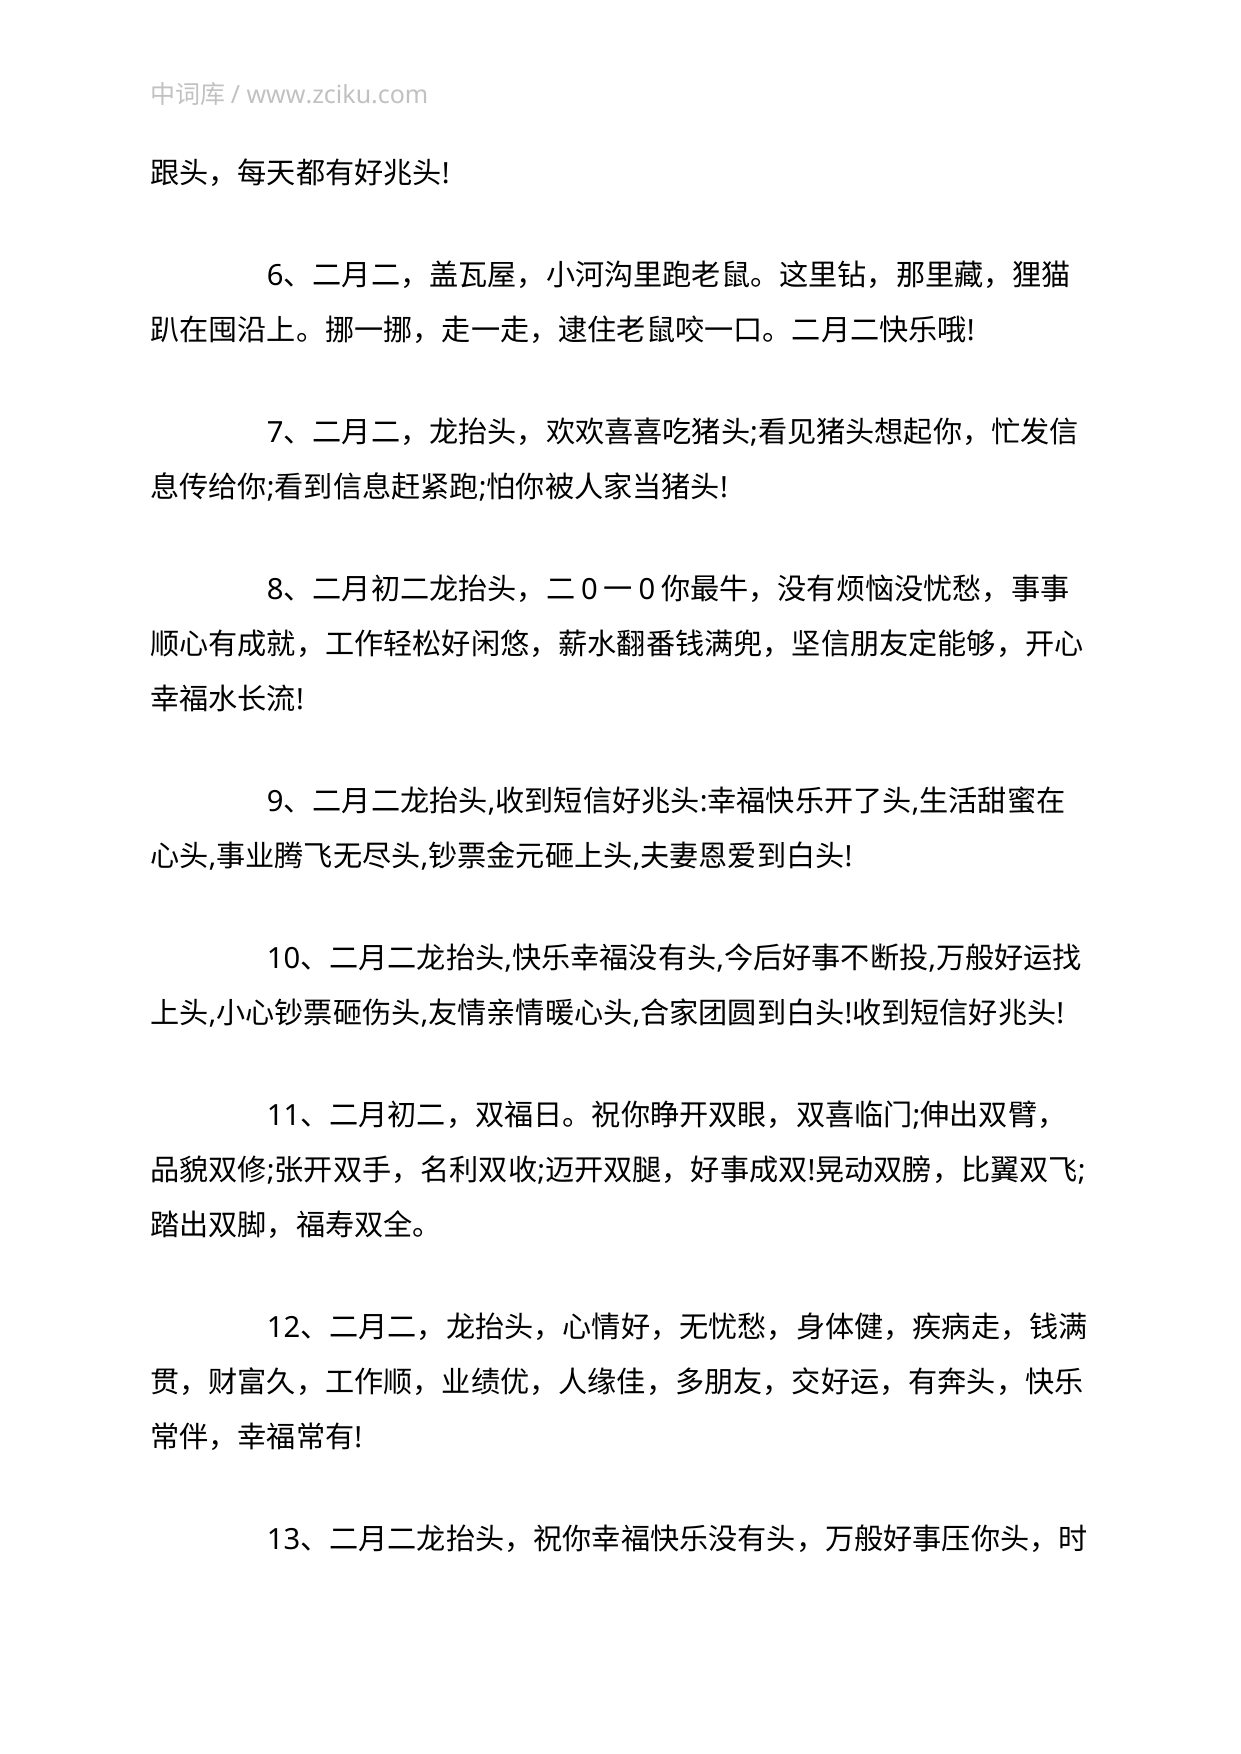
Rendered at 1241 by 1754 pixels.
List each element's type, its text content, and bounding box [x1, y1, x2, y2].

text 9、二月二龙抬头,收到短信好兆头:幸福快乐开了头,生活甜蜜在心头,事业腾飞无尽头,钞票金元砸上头,夫妻恩爱到白头! [150, 778, 1090, 875]
text 10、二月二龙抬头,快乐幸福没有头,今后好事不断投,万般好运找上头,小心钞票砸伤头,友情亲情暖心头,合家团圆到白头!收到短信好兆头! [150, 935, 1090, 1032]
text 11、二月初二，双福日。祝你睁开双眼，双喜临门;伸出双臂，品貌双修;张开双手，名利双收;迈开双腿，好事成双!晃动双膀，比翼双飞;踏出双脚，福寿双全。 [150, 1092, 1090, 1244]
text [150, 1515, 1090, 1558]
text 7、二月二，龙抬头，欢欢喜喜吃猪头;看见猪头想起你，忙发信息传给你;看到信息赶紧跑;怕你被人家当猪头! [150, 409, 1090, 506]
text 6、二月二，盖瓦屋，小河沟里跑老鼠。这里钻，那里藏，狸猫趴在囤沿上。挪一挪，走一走，逮住老鼠咬一口。二月二快乐哦! [150, 252, 1090, 349]
text 8、二月初二龙抬头，二0一0你最牛，没有烦恼没忧愁，事事顺心有成就，工作轻松好闲悠，薪水翻番钱满兜，坚信朋友定能够，开心幸福水长流! [150, 566, 1090, 718]
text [150, 150, 1090, 192]
text 12、二月二，龙抬头，心情好，无忧愁，身体健，疾病走，钱满贯，财富久，工作顺，业绩优，人缘佳，多朋友，交好运，有奔头，快乐常伴，幸福常有! [150, 1303, 1090, 1456]
